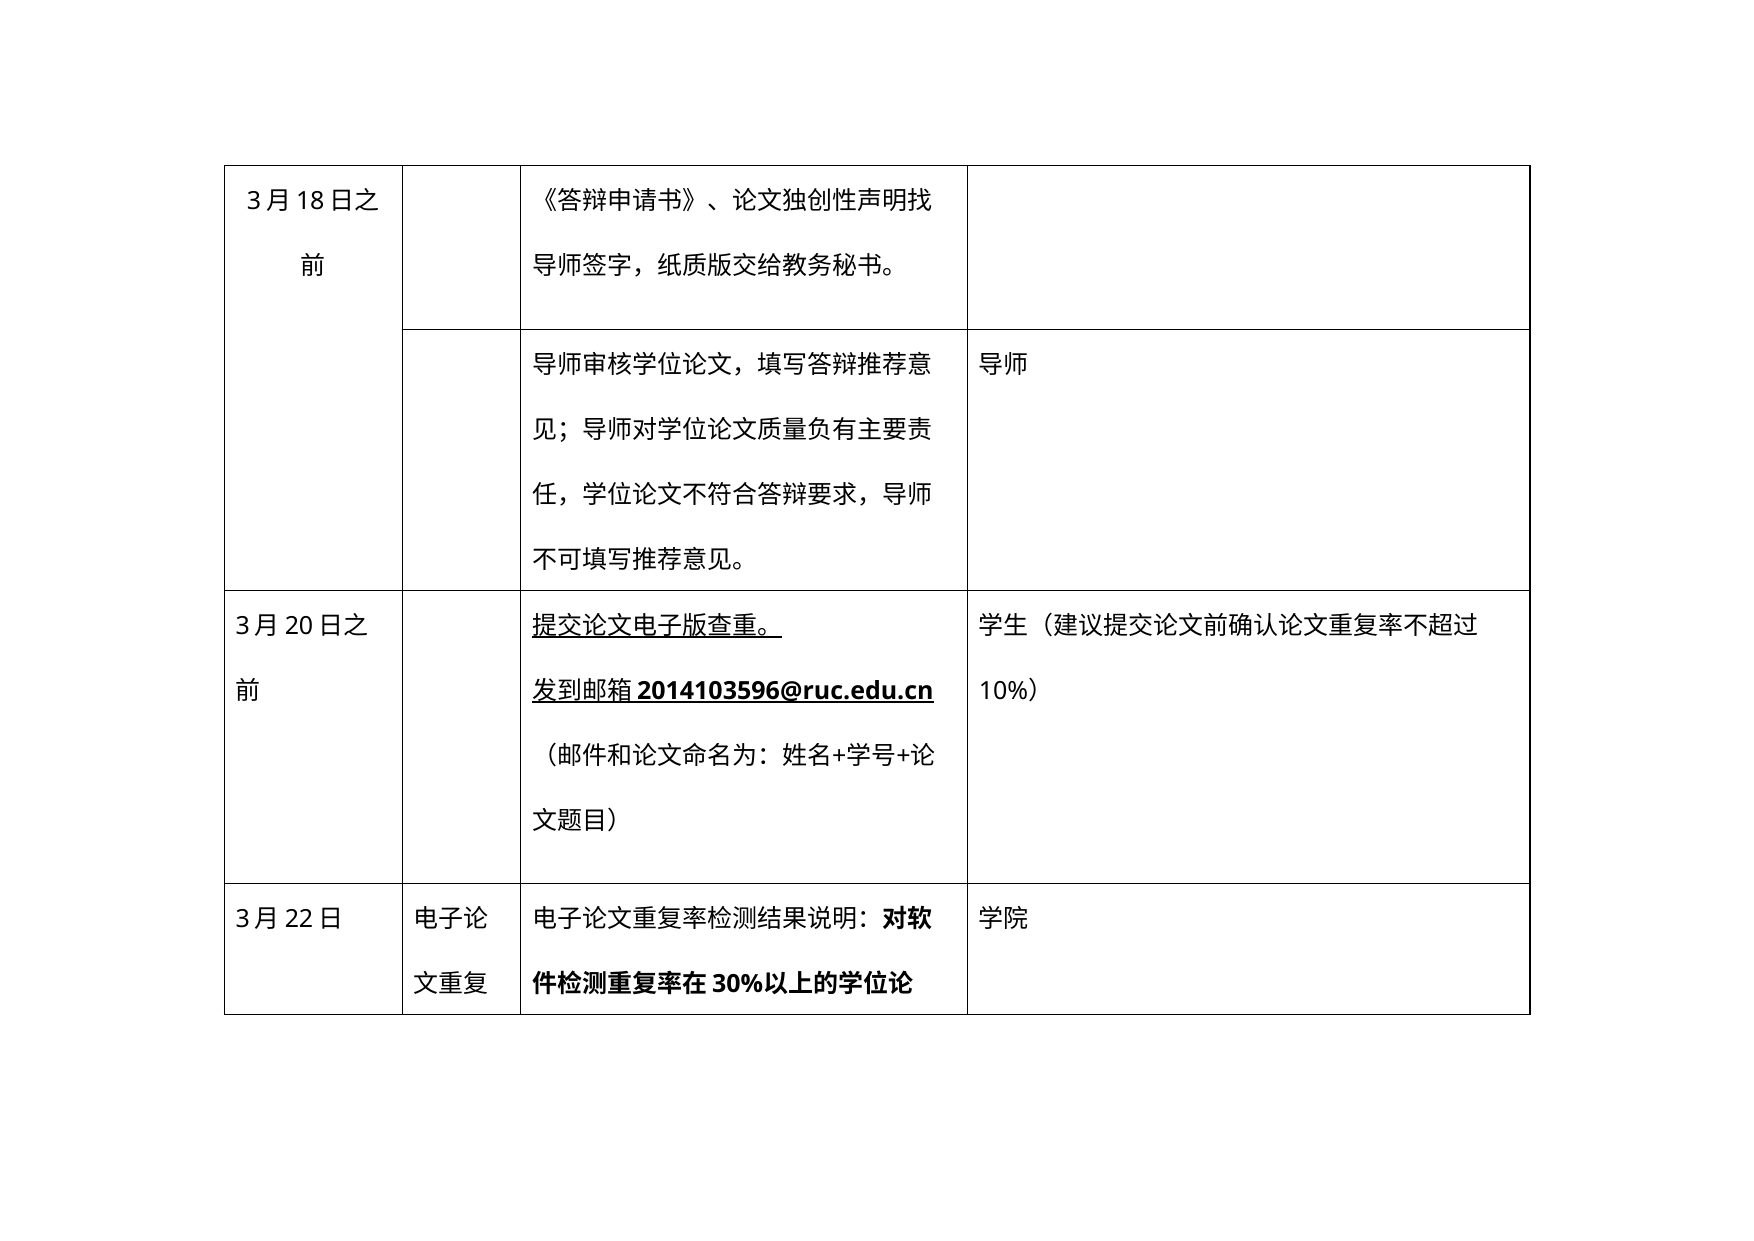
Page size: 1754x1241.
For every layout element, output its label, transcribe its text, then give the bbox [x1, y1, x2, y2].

table_cell 电子论文重复率检测 [403, 884, 520, 1014]
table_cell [968, 166, 1529, 329]
table_cell 学院 [968, 884, 1529, 1014]
table_cell 学生（建议提交论文前确认论文重复率不超过10%） [968, 591, 1529, 883]
table_cell 3月20日之前 [225, 591, 402, 883]
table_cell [521, 884, 967, 1014]
table_cell 3月22日 [225, 884, 402, 1014]
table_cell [521, 166, 967, 329]
table_cell [403, 591, 520, 883]
table_cell 提交论文电子版查重。 发到邮箱2014103596@ruc.edu.cn （邮件和论文命名为：姓名+学号+论文题目） [521, 591, 967, 883]
table_cell [403, 330, 520, 590]
table_cell 导师审核学位论文，填写答辩推荐意见；导师对学位论文质量负有主要责任，学位论文不符合答辩要求，导师不可填写推荐意见。 [521, 330, 967, 590]
table_cell [403, 166, 520, 329]
table_cell 导师 [968, 330, 1529, 590]
